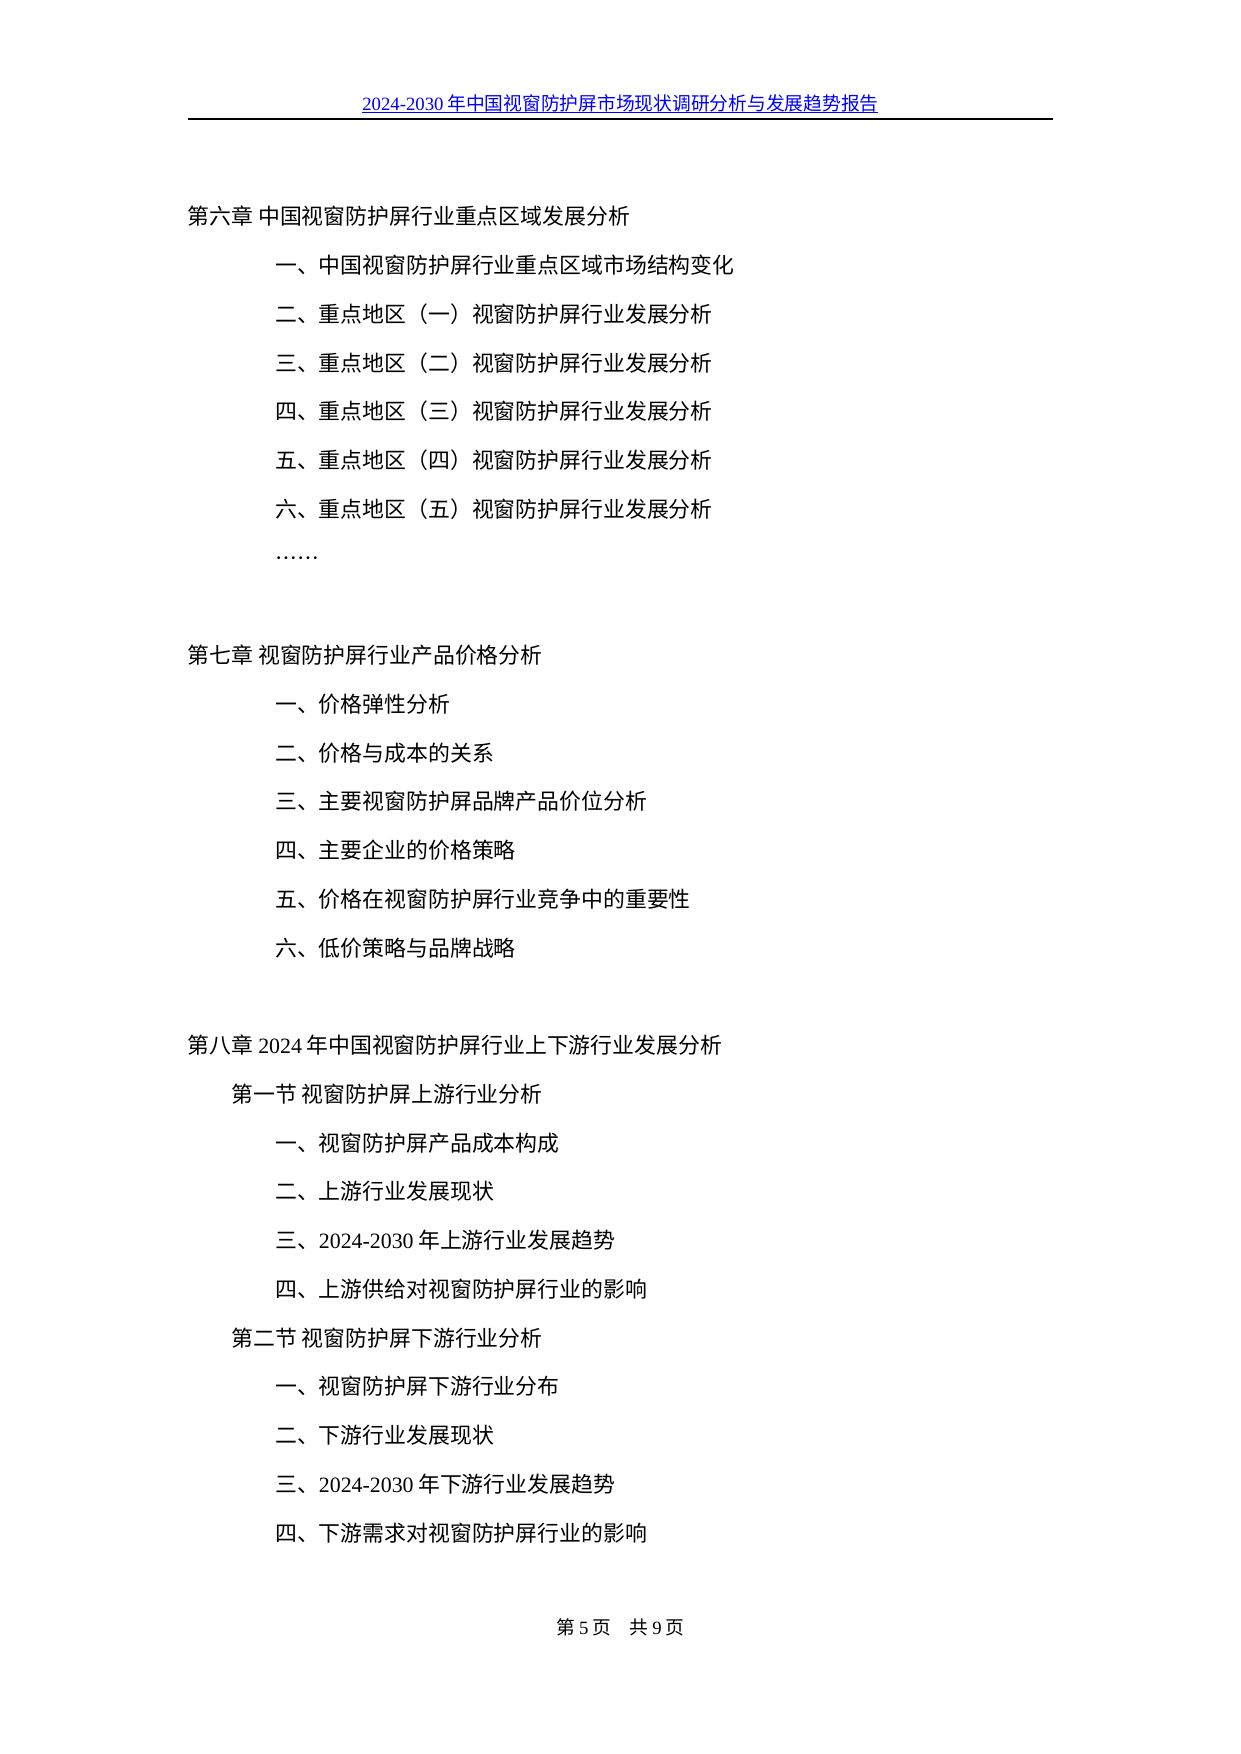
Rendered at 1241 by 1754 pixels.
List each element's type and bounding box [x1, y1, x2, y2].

text [187, 150, 1053, 1548]
